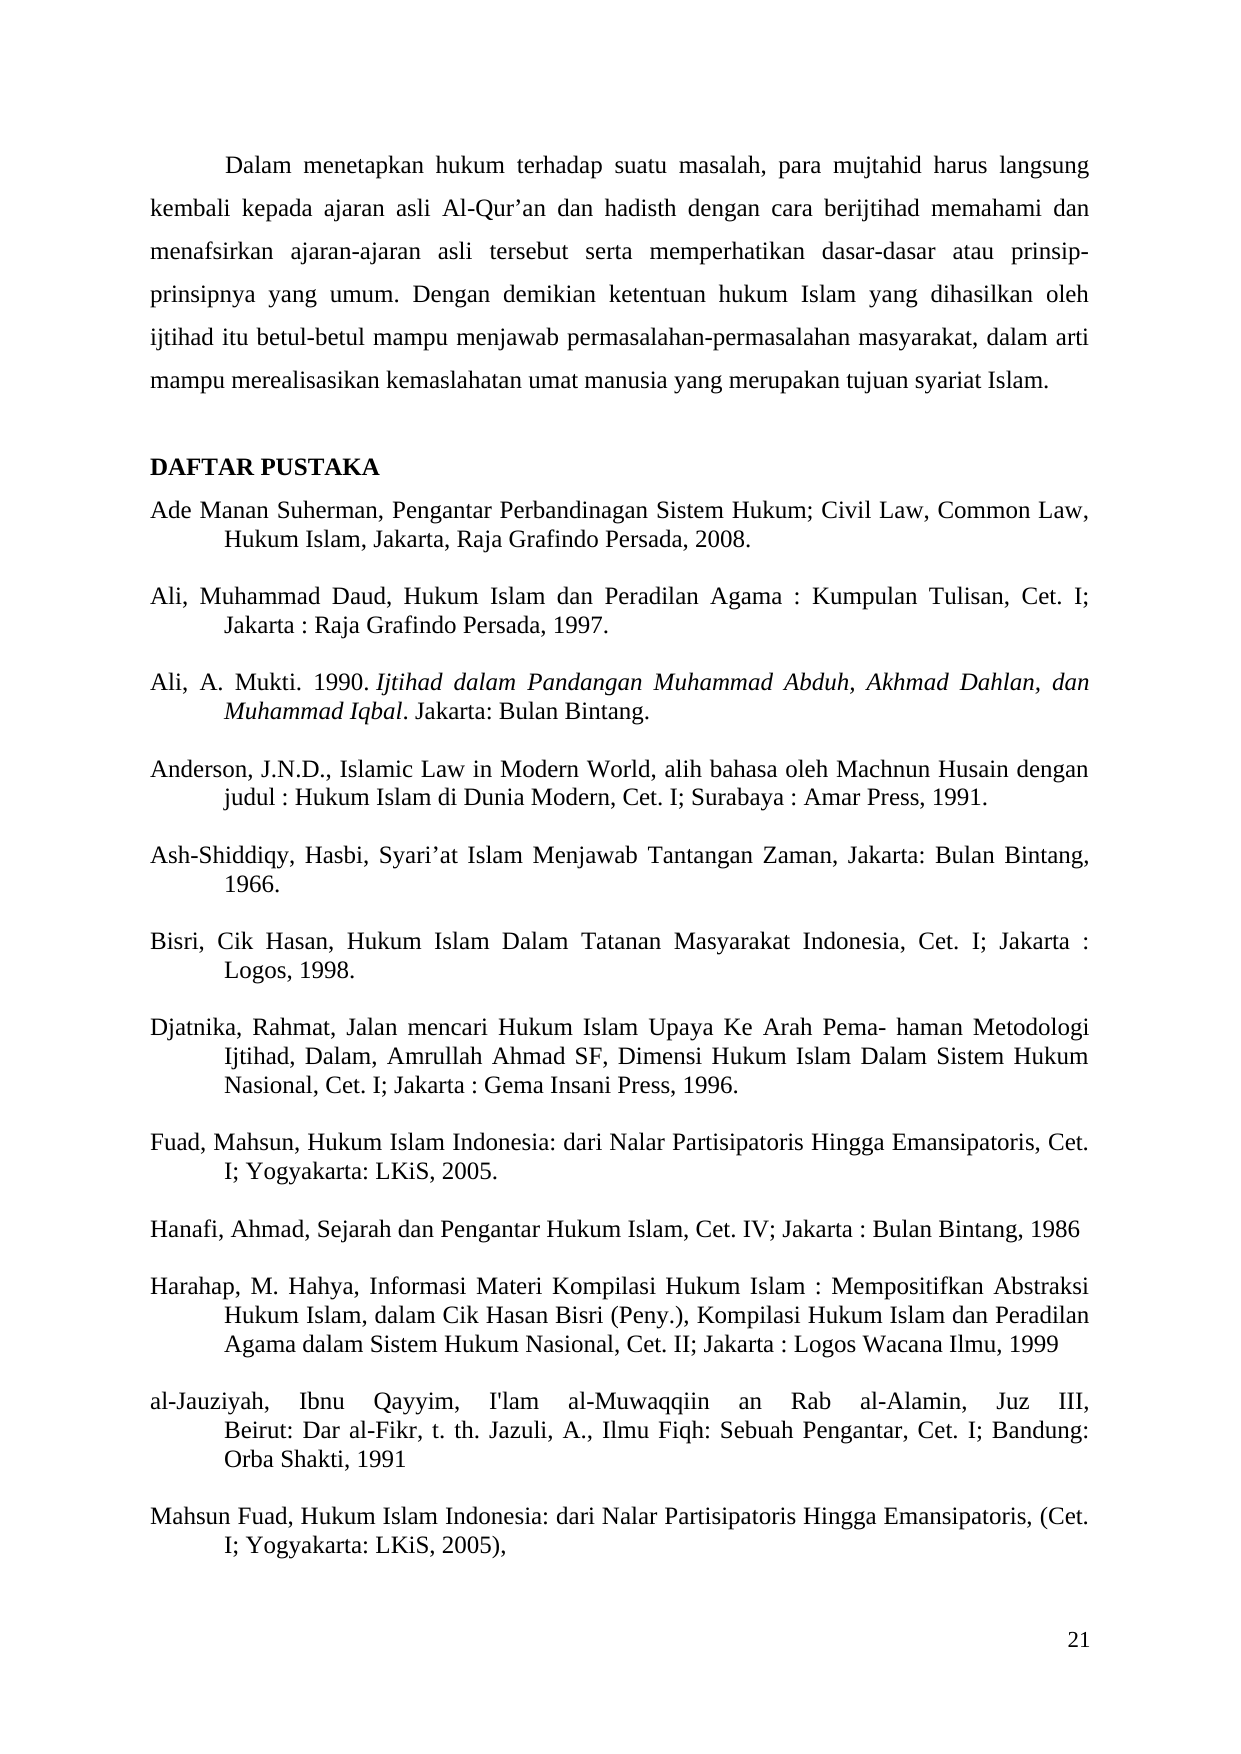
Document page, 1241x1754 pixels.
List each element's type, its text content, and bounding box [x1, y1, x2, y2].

text DAFTAR PUSTAKA [150, 452, 1090, 481]
text Anderson, J.N.D., Islamic Law in Modern World, alih bahasa oleh Machnun Husain dengan judul : Hukum Islam di Dunia Modern, Cet. I; Surabaya : Amar Press, 1991. [150, 754, 1090, 811]
text Djatnika, Rahmat, Jalan mencari Hukum Islam Upaya Ke Arah Pema- haman Metodologi Ijtihad, Dalam, Amrullah Ahmad SF, Dimensi Hukum Islam Dalam Sistem Hukum Nasional, Cet. I; Jakarta : Gema Insani Press, 1996. [150, 1012, 1090, 1099]
text Bisri, Cik Hasan, Hukum Islam Dalam Tatanan Masyarakat Indonesia, Cet. I; Jakarta : Logos, 1998. [150, 926, 1090, 984]
text Fuad, Mahsun, Hukum Islam Indonesia: dari Nalar Partisipatoris Hingga Emansipatoris, Cet. I; Yogyakarta: LKiS, 2005. [150, 1127, 1090, 1185]
text Harahap, M. Hahya, Informasi Materi Kompilasi Hukum Islam : Mempositifkan Abstraksi Hukum Islam, dalam Cik Hasan Bisri (Peny.), Kompilasi Hukum Islam dan Peradilan Agama dalam Sistem Hukum Nasional, Cet. II; Jakarta : Logos Wacana Ilmu, 1999 [150, 1271, 1090, 1357]
text Dalam menetapkan hukum terhadap suatu masalah, para mujtahid harus langsung kembali kepada ajaran asli Al-Qur’an dan hadisth dengan cara berijtihad memahami dan menafsirkan ajaran-ajaran asli tersebut serta memperhatikan dasar-dasar atau prinsip-prinsipnya yang umum. Dengan demikian ketentuan hukum Islam yang dihasilkan oleh ijtihad itu betul-betul mampu menjawab permasalahan-permasalahan masyarakat, dalam arti mampu merealisasikan kemaslahatan umat manusia yang merupakan tujuan syariat Islam. [150, 150, 1090, 394]
text Ade Manan Suherman, Pengantar Perbandinagan Sistem Hukum; Civil Law, Common Law, Hukum Islam, Jakarta, Raja Grafindo Persada, 2008. [150, 495, 1090, 552]
text al-Jauziyah, Ibnu Qayyim, I'lam al-Muwaqqiin an Rab al-Alamin, Juz III, Beirut: Dar al-Fikr, t. th. Jazuli, A., Ilmu Fiqh: Sebuah Pengantar, Cet. I; Bandung: Orba Shakti, 1991 [150, 1386, 1090, 1472]
text Hanafi, Ahmad, Sejarah dan Pengantar Hukum Islam, Cet. IV; Jakarta : Bulan Bintang, 1986 [150, 1214, 1090, 1242]
text Ali, A. Mukti. 1990. Ijtihad dalam Pandangan Muhammad Abduh, Akhmad Dahlan, dan Muhammad Iqbal. Jakarta: Bulan Bintang. [150, 667, 1090, 725]
text Ali, Muhammad Daud, Hukum Islam dan Peradilan Agama : Kumpulan Tulisan, Cet. I; Jakarta : Raja Grafindo Persada, 1997. [150, 581, 1090, 639]
text Ash-Shiddiqy, Hasbi, Syari’at Islam Menjawab Tantangan Zaman, Jakarta: Bulan Bintang, 1966. [150, 840, 1090, 897]
text Mahsun Fuad, Hukum Islam Indonesia: dari Nalar Partisipatoris Hingga Emansipatoris, (Cet. I; Yogyakarta: LKiS, 2005), [150, 1501, 1090, 1559]
